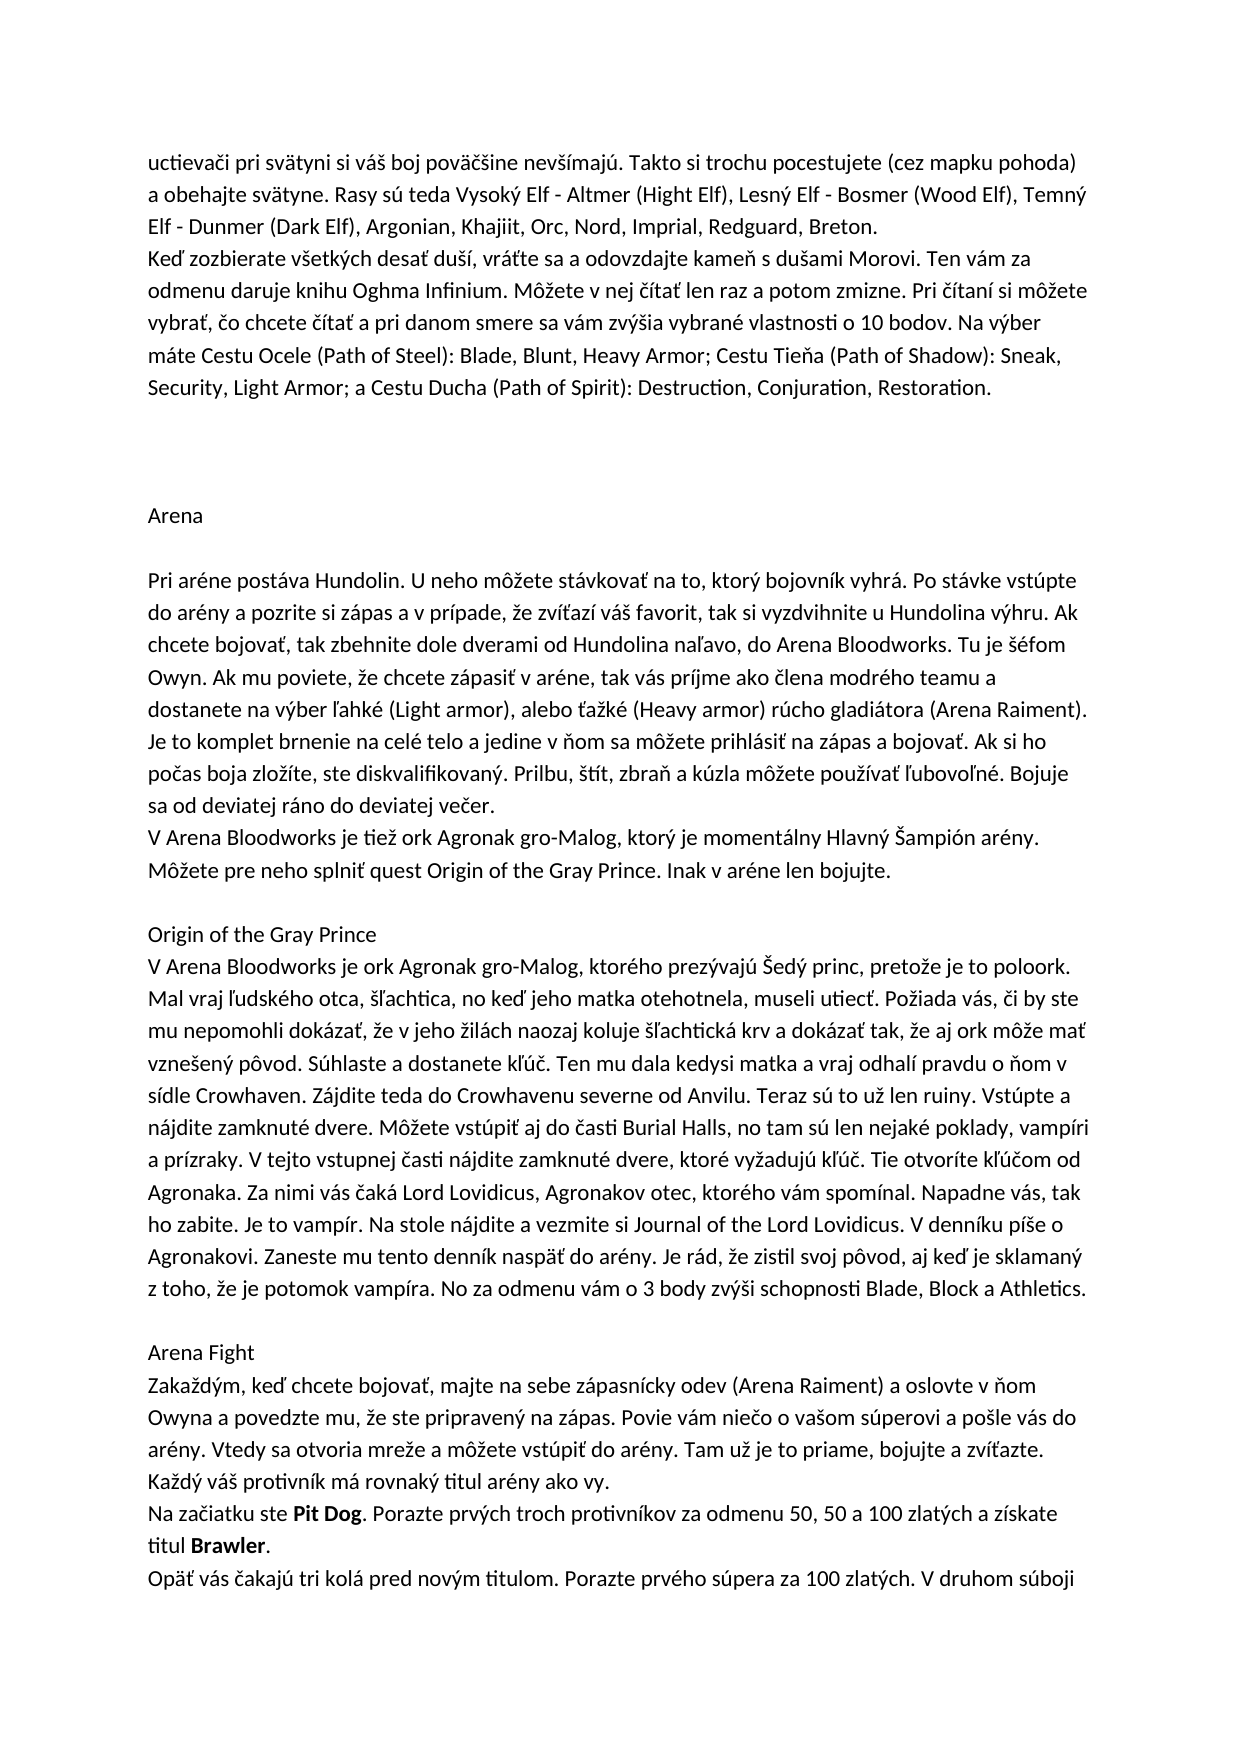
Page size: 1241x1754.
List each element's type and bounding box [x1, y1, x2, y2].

text [148, 148, 1093, 1592]
